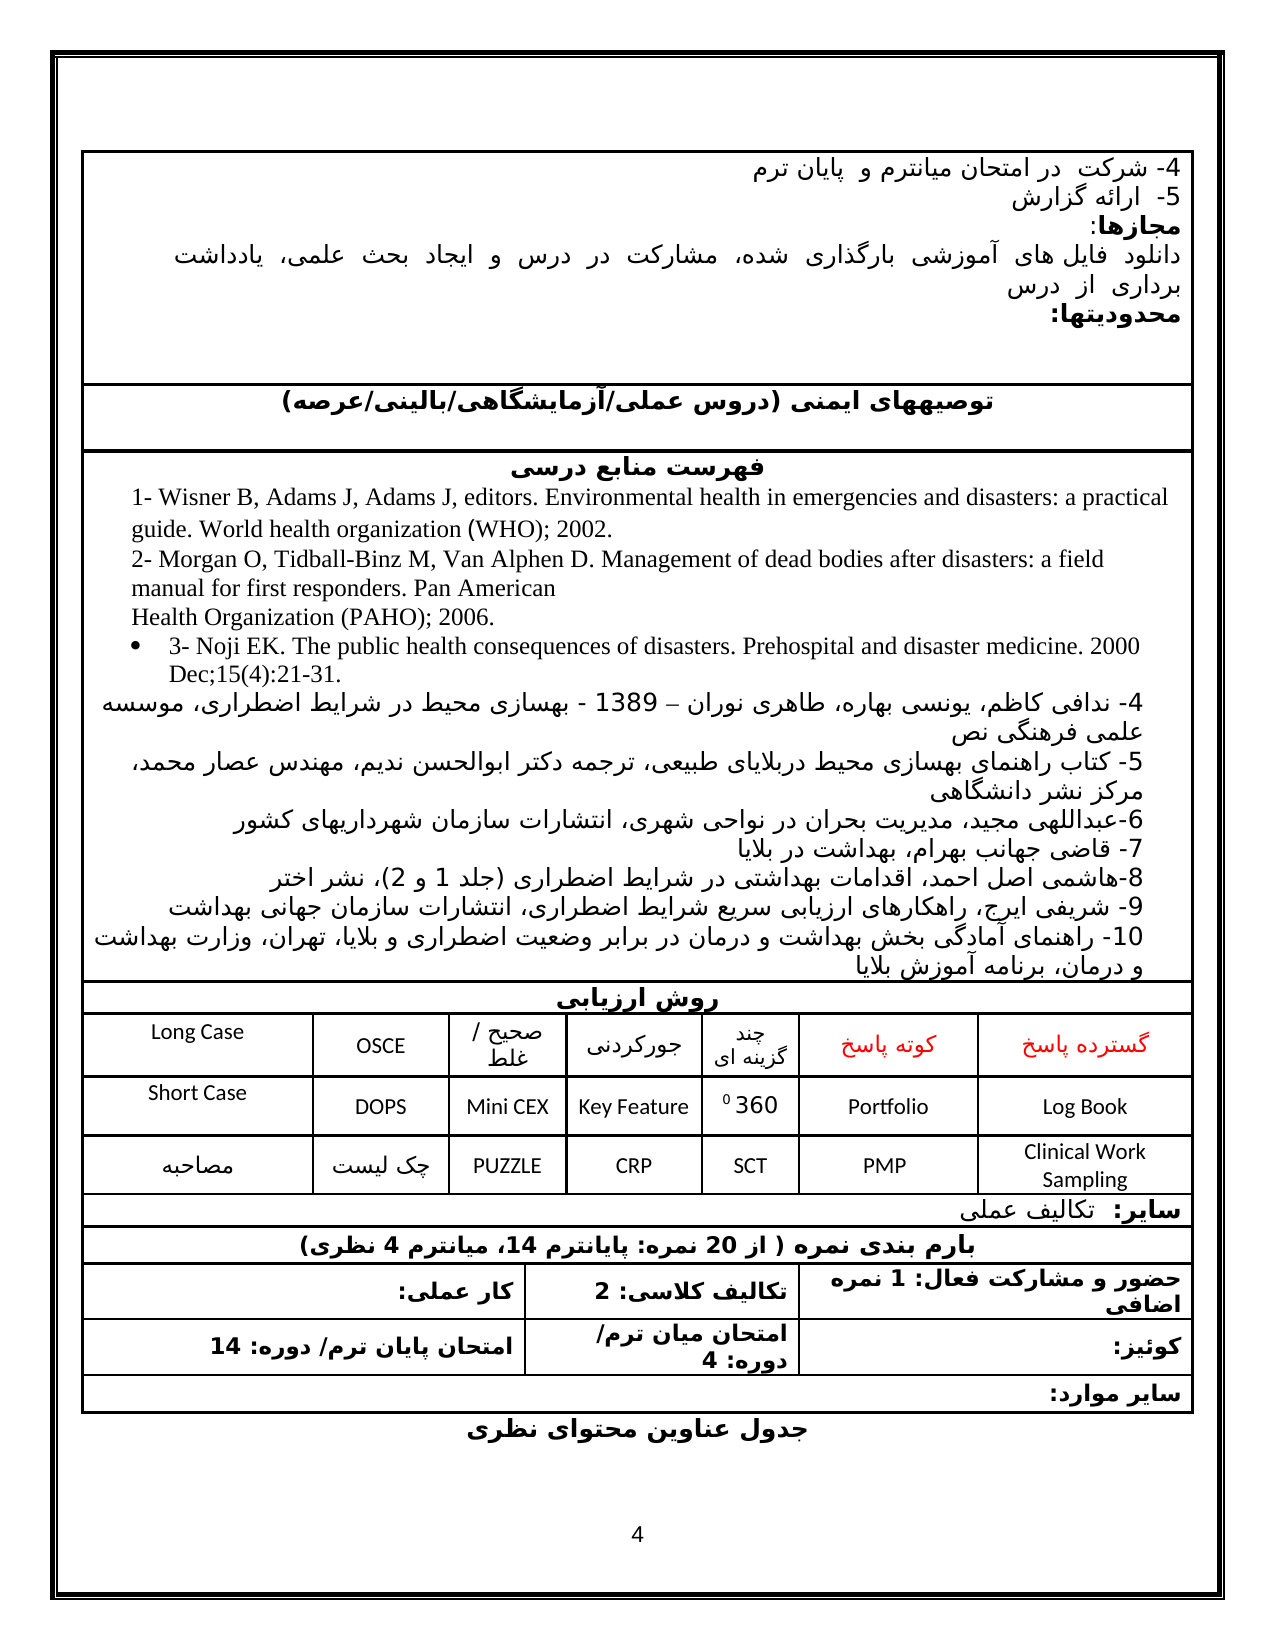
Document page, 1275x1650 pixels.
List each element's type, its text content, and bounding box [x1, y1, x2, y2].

text جدول عناوین محتوای نظری [150, 1414, 1125, 1443]
table_cell توصیههای ایمنی (دروس عملی/آزمایشگاهی/بالینی/عرصه) [84, 386, 1191, 449]
table_cell گسترده پاسخ [979, 1015, 1191, 1074]
table_cell امتحان میان ترم/ دوره: 4 [526, 1320, 798, 1373]
table_cell سایر موارد: [84, 1376, 1191, 1411]
table_cell PMP [800, 1137, 977, 1193]
table_cell 360 0 [703, 1078, 798, 1134]
table_cell Key Feature [568, 1078, 701, 1134]
table_cell صحیح / غلط [450, 1015, 565, 1074]
table_cell SCT [703, 1137, 798, 1193]
table_cell OSCE [314, 1015, 448, 1074]
table_cell سایر: تکالیف عملی [84, 1195, 1191, 1224]
table_cell Long Case [84, 1015, 312, 1074]
table_cell جورکردنی [568, 1015, 701, 1074]
table_cell Short Case [84, 1078, 312, 1134]
table_cell کار عملی: [84, 1265, 524, 1318]
table_cell DOPS [314, 1078, 448, 1134]
table_cell روش ارزیابی [84, 983, 1191, 1012]
table_cell کوئیز: [800, 1320, 1191, 1373]
table_cell بارم بندی نمره ( از 20 نمره: پایانترم 14، میانترم 4 نظری) [84, 1228, 1191, 1262]
table_cell تکالیف کلاسی: 2 [526, 1265, 798, 1318]
table_cell کوته پاسخ [800, 1015, 977, 1074]
table_cell Clinical Work Sampling [979, 1137, 1191, 1193]
table_cell مصاحبه [84, 1137, 312, 1193]
table_cell امتحان پایان ترم/ دوره: 14 [84, 1320, 524, 1373]
table_cell Log Book [979, 1078, 1191, 1134]
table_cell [84, 153, 1191, 383]
table_cell CRP [568, 1137, 701, 1193]
table_cell فهرست منابع درسی 1- Wisner B, Adams J, Adams J, editors. Environmental health in emergencies and disasters: a practical guide. World health organization (WHO); 2002. 2- Morgan O, Tidball-Binz M, Van Alphen D. Management of dead bodies after disasters: a field manual for first responders. Pan American Health Organization (PAHO); 2006. 3- Noji EK. The public health consequences of disasters. Prehospital and disaster medicine. 2000 Dec;15(4):21-31. 4- ندافی کاظم، یونسی بهاره، طاهری نوران – 1389 - بهسازی محیط در شرایط اضطراری، موسسه علمی فرهنگی نص 5- کتاب راهنمای بهسازی محیط دربلایای طبیعی، ترجمه دکتر ابوالحسن ندیم، مهندس عصار محمد، مرکز نشر دانشگاهی 6-عبداللهی مجید، مدیریت بحران در نواحی شهری، انتشارات سازمان شهرداریهای کشور 7- قاضی جهانب بهرام، بهداشت در بلایا 8-هاشمی اصل احمد، اقدامات بهداشتی در شرایط اضطراری (جلد 1 و 2)، نشر اختر 9- شریفی ایرج، راهکارهای ارزیابی سریع شرایط اضطراری، انتشارات سازمان جهانی بهداشت 10- راهنمای آمادگی بخش بهداشت و درمان در برابر وضعیت اضطراری و بلایا، تهران، وزارت بهداشت و درمان، برنامه آموزش بلایا [84, 453, 1191, 980]
table_cell چک لیست [314, 1137, 448, 1193]
table_cell چند گزینه ای [703, 1015, 798, 1074]
table_cell حضور و مشارکت فعال: 1 نمره اضافی [800, 1265, 1191, 1318]
table_cell Portfolio [800, 1078, 977, 1134]
table_cell PUZZLE [450, 1137, 565, 1193]
table_cell Mini CEX [450, 1078, 565, 1134]
